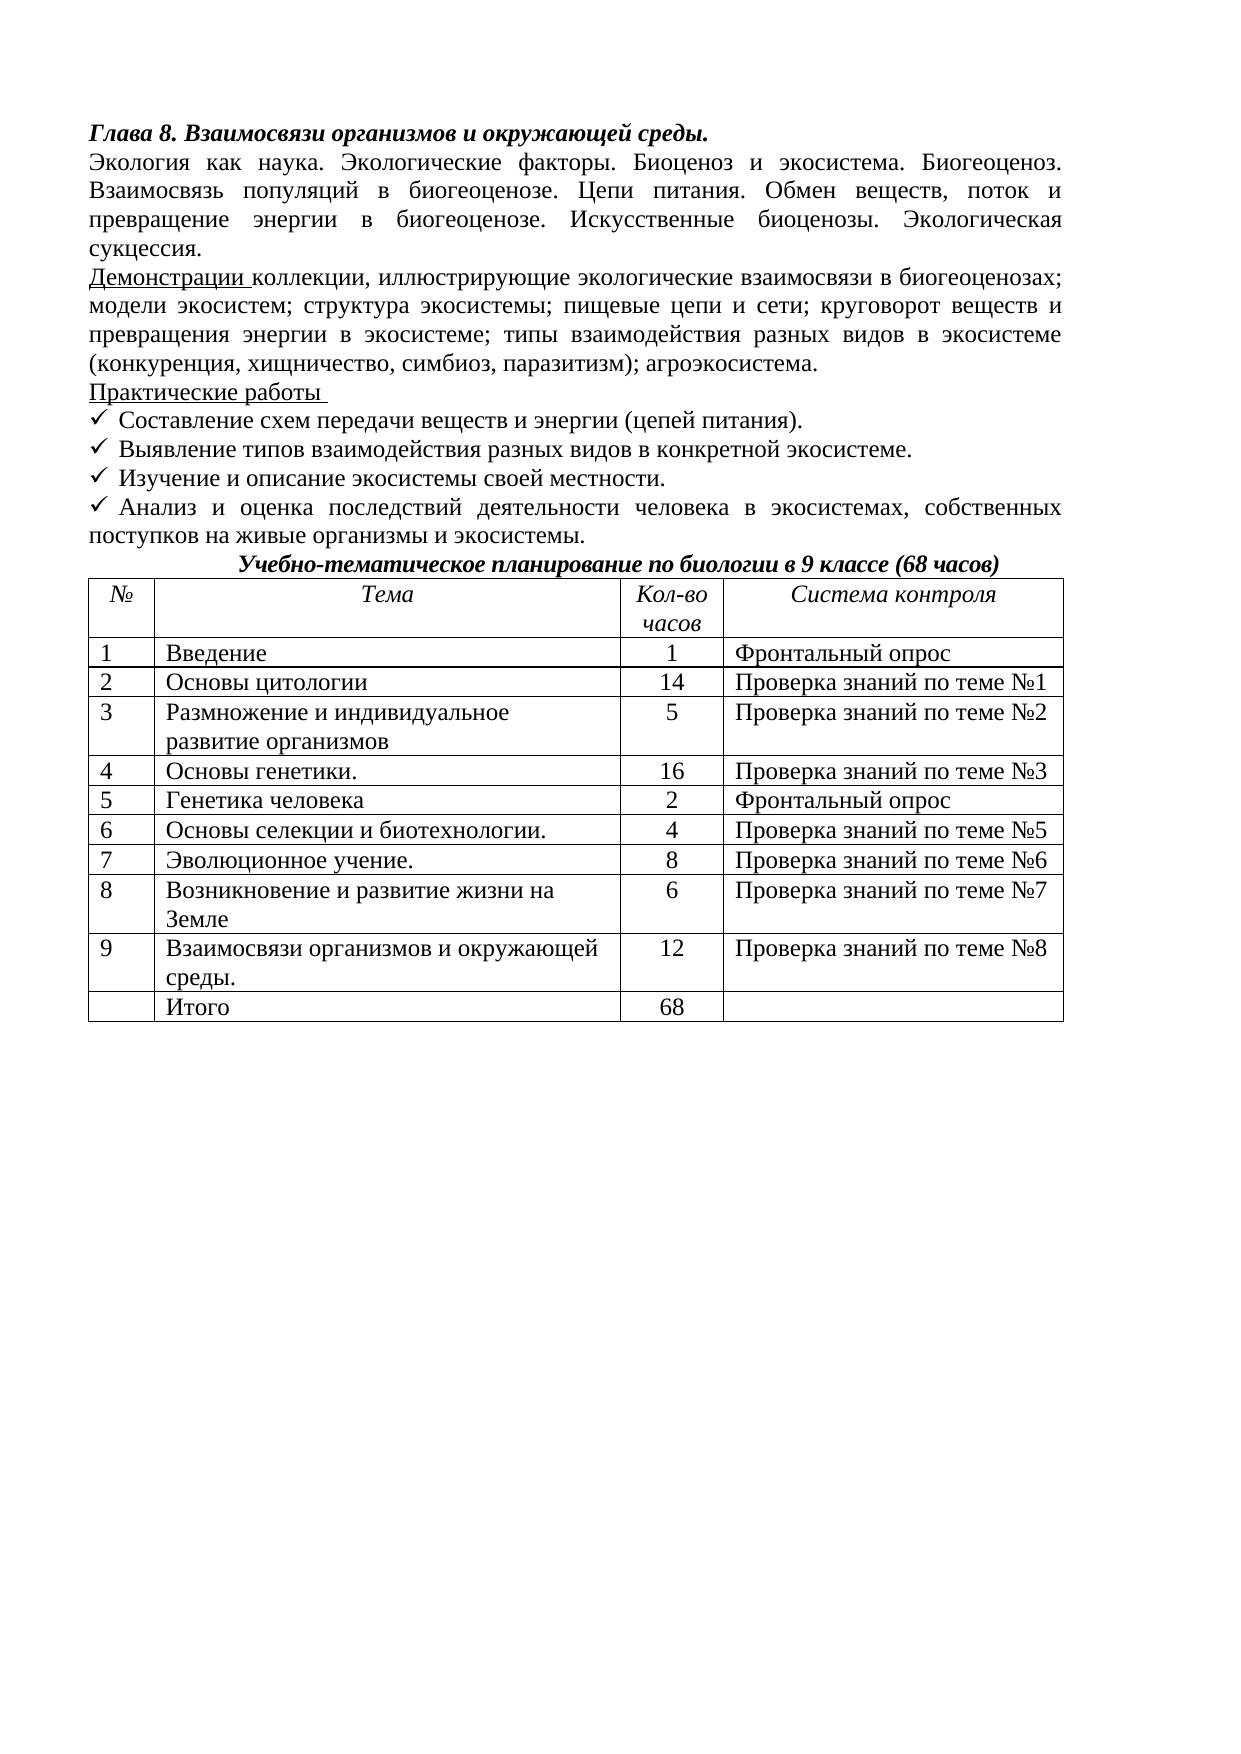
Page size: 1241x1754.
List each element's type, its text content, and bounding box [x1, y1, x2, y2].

table_cell 5 [621, 697, 723, 755]
table_header Кол-во часов [621, 579, 723, 637]
text Экология как наука. Экологические факторы. Биоценоз и экосистема. Биогеоценоз. Взаимосвязь популяций в биогеоценозе. Цепи питания. Обмен веществ, поток и превращение энергии в биогеоценозе. Искусственные биоценозы. Экологическая сукцессия. [89, 147, 1063, 262]
table_cell Основы генетики. [155, 756, 620, 784]
table_cell Взаимосвязи организмов и окружающей среды. [155, 934, 620, 991]
table_cell 8 [89, 875, 154, 932]
table_cell 6 [89, 815, 154, 844]
table_cell Возникновение и развитие жизни на Земле [155, 875, 620, 932]
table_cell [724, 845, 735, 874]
table_cell 2 [89, 668, 154, 696]
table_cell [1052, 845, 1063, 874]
table_cell Проверка знаний по теме №7 [724, 875, 1063, 932]
list Изучение и описание экосистемы своей местности. [89, 463, 1063, 492]
table_cell 1 [621, 638, 723, 666]
table_cell Размножение и индивидуальное развитие организмов [155, 697, 620, 755]
list Учебно-тематическое планирование по биологии в 9 классе (68 часов) [237, 549, 1063, 578]
table_cell Эволюционное учение. [155, 845, 620, 874]
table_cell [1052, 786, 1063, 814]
table_cell Проверка знаний по теме №2 [724, 697, 1063, 755]
table_cell Проверка знаний по теме №3 [724, 756, 1063, 784]
table_cell [724, 992, 1063, 1021]
table_cell Итого [155, 992, 620, 1021]
table_cell Фронтальный опрос [724, 638, 1063, 666]
table_cell Основы селекции и биотехнологии. [155, 815, 620, 844]
table_cell [89, 992, 154, 1021]
table_cell 3 [89, 697, 154, 755]
table_cell 2 [621, 786, 723, 814]
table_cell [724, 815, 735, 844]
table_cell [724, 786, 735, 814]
table_cell Проверка знаний по теме №1 [724, 668, 1063, 696]
table_cell 68 [621, 992, 723, 1021]
table_cell 12 [621, 934, 723, 991]
table_cell Генетика человека [155, 786, 620, 814]
text Демонстрации коллекции, иллюстрирующие экологические взаимосвязи в биогеоценозах; модели экосистем; структура экосистемы; пищевые цепи и сети; круговорот веществ и превращения энергии в экосистеме; типы взаимодействия разных видов в экосистеме (конкуренция, хищничество, симбиоз, паразитизм); агроэкосистема. [89, 262, 1063, 377]
table_cell 9 [89, 934, 154, 991]
table_cell 1 [89, 638, 154, 666]
table_header № [89, 579, 154, 637]
table_cell 5 [89, 786, 154, 814]
text Глава 8. Взаимосвязи организмов и окружающей среды. [89, 118, 1063, 147]
table_cell 4 [621, 815, 723, 844]
table_cell 16 [621, 756, 723, 784]
table_header Система контроля [724, 579, 1063, 637]
table_cell Основы цитологии [155, 668, 620, 696]
table_cell 4 [89, 756, 154, 784]
table_cell 14 [621, 668, 723, 696]
table_cell Проверка знаний по теме №8 [724, 934, 1063, 991]
list Анализ и оценка последствий деятельности человека в экосистемах, собственных поступков на живые организмы и экосистемы. [89, 492, 1063, 549]
list Составление схем передачи веществ и энергии (цепей питания). [89, 406, 1063, 434]
text Практические работы [89, 377, 1063, 406]
table_cell 6 [621, 875, 723, 932]
table_cell Введение [155, 638, 620, 666]
table_cell 8 [621, 845, 723, 874]
list Выявление типов взаимодействия разных видов в конкретной экосистеме. [89, 434, 1063, 463]
table_cell 7 [89, 845, 154, 874]
table_header Тема [155, 579, 620, 637]
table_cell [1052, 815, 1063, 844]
